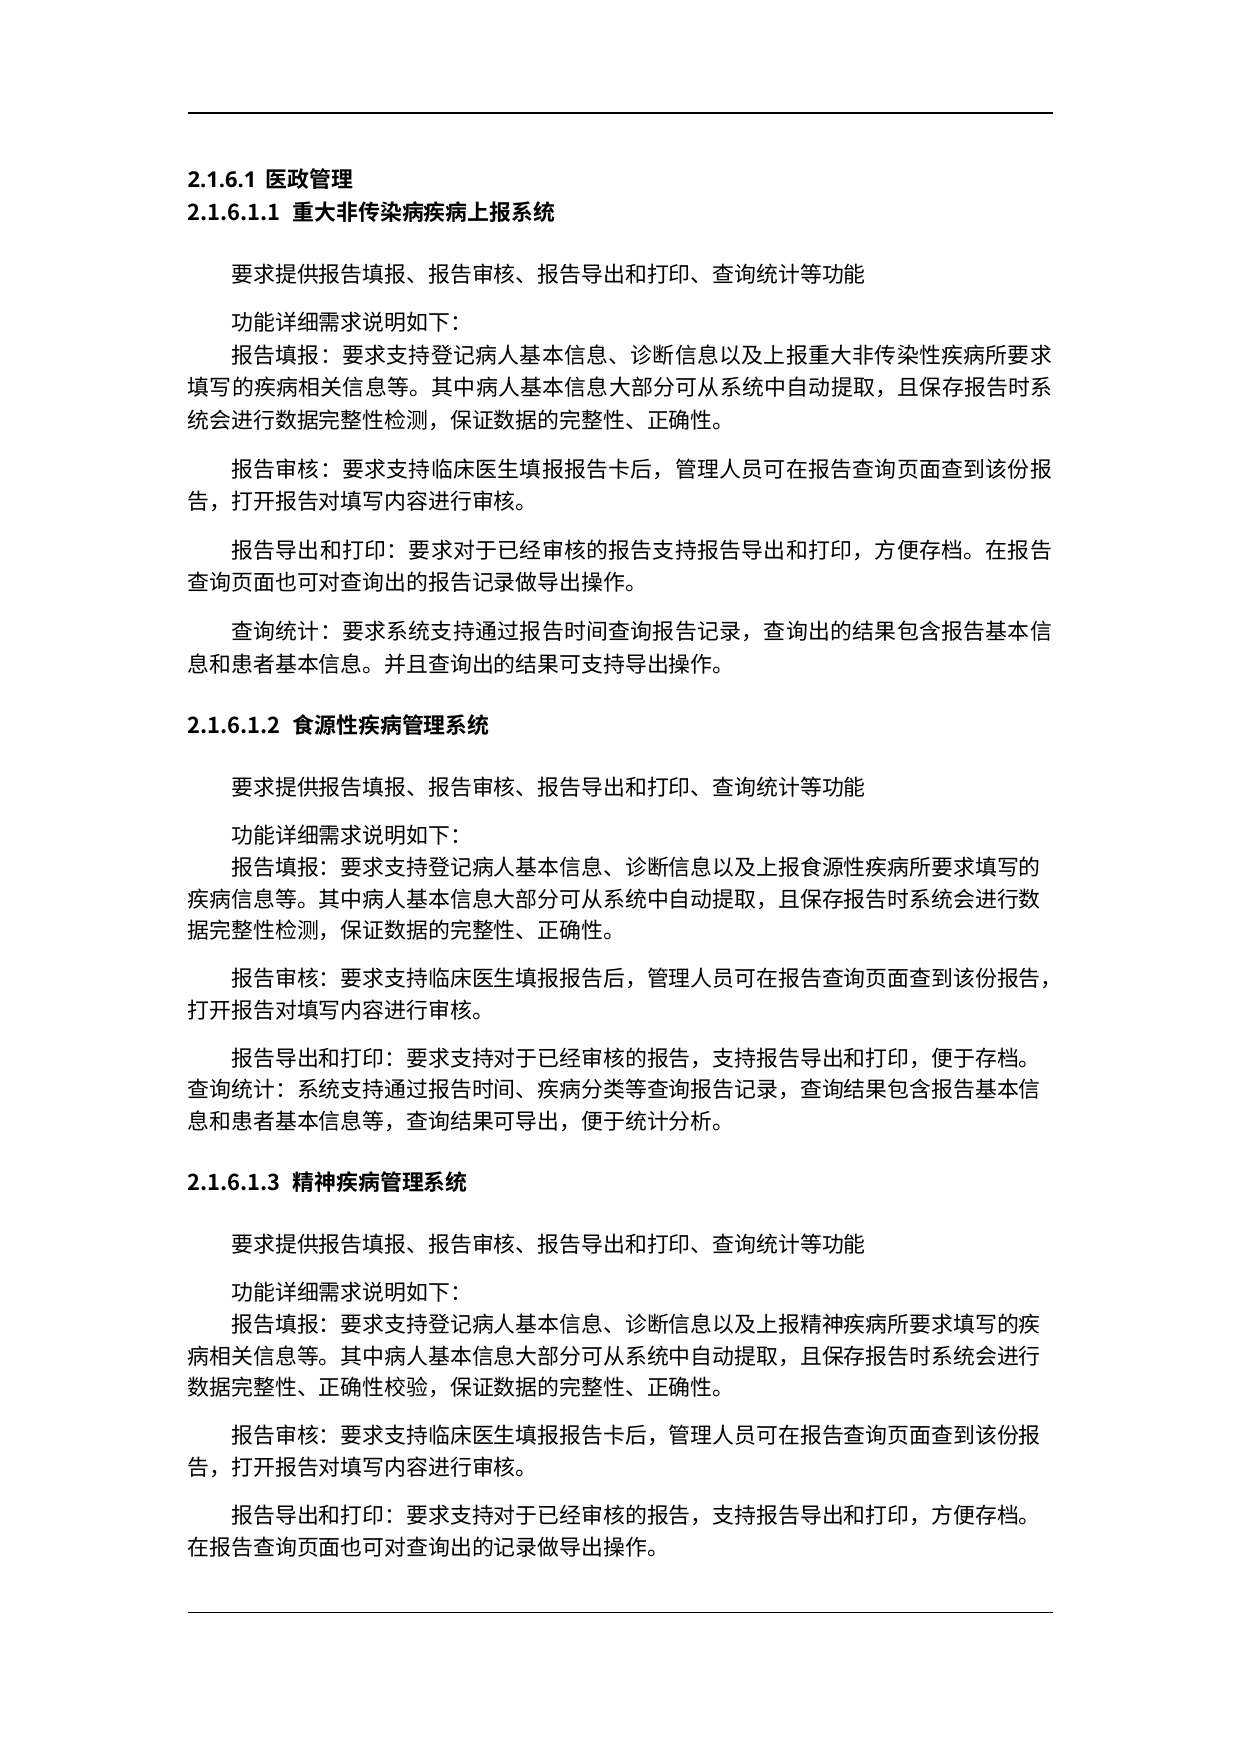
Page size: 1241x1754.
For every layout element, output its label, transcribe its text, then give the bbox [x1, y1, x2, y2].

text 要求提供报告填报、报告审核、报告导出和打印、查询统计等功能 [187, 769, 1053, 801]
text 报告审核：要求支持临床医生填报报告卡后，管理人员可在报告查询页面查到该份报告，打开报告对填写内容进行审核。 [187, 1418, 1053, 1482]
text 报告导出和打印：要求支持对于已经审核的报告，支持报告导出和打印，方便存档。在报告查询页面也可对查询出的记录做导出操作。 [187, 1498, 1053, 1561]
list 重大非传染病疾病上报系统 [187, 194, 1053, 227]
text 报告导出和打印：要求支持对于已经审核的报告，支持报告导出和打印，便于存档。查询统计：系统支持通过报告时间、疾病分类等查询报告记录，查询结果包含报告基本信息和患者基本信息等，查询结果可导出，便于统计分析。 [187, 1041, 1053, 1136]
text 功能详细需求说明如下： [187, 817, 1053, 850]
text 报告审核：要求支持临床医生填报报告后，管理人员可在报告查询页面查到该份报告，打开报告对填写内容进行审核。 [187, 961, 1053, 1024]
text 功能详细需求说明如下： [187, 1274, 1053, 1307]
text 功能详细需求说明如下： [187, 305, 1053, 337]
text 报告导出和打印：要求对于已经审核的报告支持报告导出和打印，方便存档。在报告查询页面也可对查询出的报告记录做导出操作。 [187, 532, 1053, 597]
text 要求提供报告填报、报告审核、报告导出和打印、查询统计等功能 [187, 1227, 1053, 1258]
list 精神疾病管理系统 [187, 1165, 1053, 1197]
text 报告填报：要求支持登记病人基本信息、诊断信息以及上报食源性疾病所要求填写的疾病信息等。其中病人基本信息大部分可从系统中自动提取，且保存报告时系统会进行数据完整性检测，保证数据的完整性、正确性。 [187, 850, 1053, 945]
text 查询统计：要求系统支持通过报告时间查询报告记录，查询出的结果包含报告基本信息和患者基本信息。并且查询出的结果可支持导出操作。 [187, 614, 1053, 679]
text 要求提供报告填报、报告审核、报告导出和打印、查询统计等功能 [187, 256, 1053, 289]
text 报告填报：要求支持登记病人基本信息、诊断信息以及上报精神疾病所要求填写的疾病相关信息等。其中病人基本信息大部分可从系统中自动提取，且保存报告时系统会进行数据完整性、正确性校验，保证数据的完整性、正确性。 [187, 1307, 1053, 1402]
text 报告填报：要求支持登记病人基本信息、诊断信息以及上报重大非传染性疾病所要求填写的疾病相关信息等。其中病人基本信息大部分可从系统中自动提取，且保存报告时系统会进行数据完整性检测，保证数据的完整性、正确性。 [187, 337, 1053, 435]
list 医政管理 [187, 162, 1053, 194]
list 食源性疾病管理系统 [187, 708, 1053, 740]
text 报告审核：要求支持临床医生填报报告卡后，管理人员可在报告查询页面查到该份报告，打开报告对填写内容进行审核。 [187, 451, 1053, 516]
